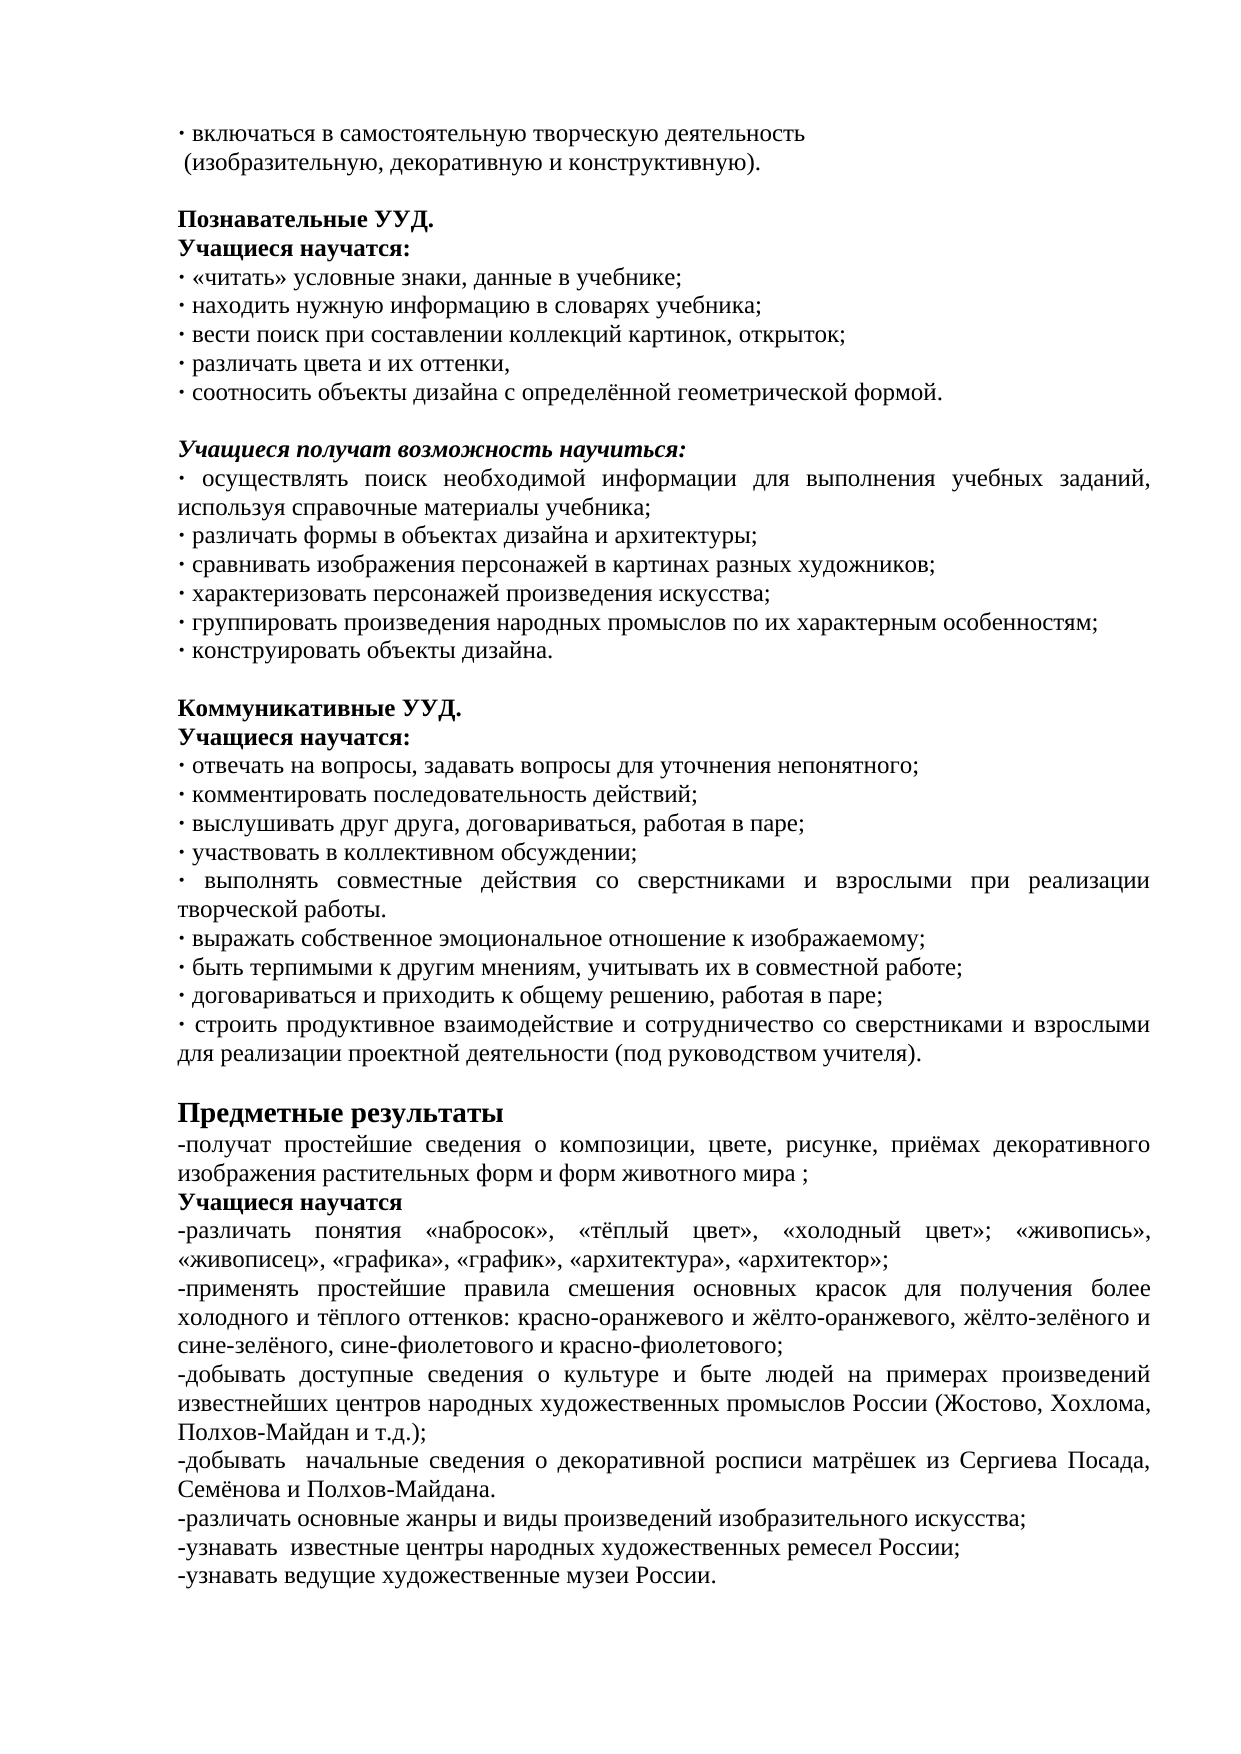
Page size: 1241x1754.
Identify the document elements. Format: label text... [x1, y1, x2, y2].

text Учащиеся научатся [177, 1187, 1152, 1215]
text (изобразительную, декоративную и конструктивную). [177, 147, 1152, 176]
text -добывать доступные сведения о культуре и быте людей на примерах произведений известнейших центров народных художественных промыслов России (Жостово, Хохлома, Полхов-Майдан и т.д.); [177, 1359, 1152, 1445]
text · сравнивать изображения персонажей в картинах разных художников; [177, 549, 1152, 578]
text · конструировать объекты дизайна. [177, 636, 1152, 664]
text -добывать начальные сведения о декоративной росписи матрёшек из Сергиева Посада, Семёнова и Полхов-Майдана. [177, 1445, 1152, 1503]
text -узнавать известные центры народных художественных ремесел России; [177, 1532, 1152, 1560]
text · находить нужную информацию в словарях учебника; [177, 291, 1152, 319]
text · различать формы в объектах дизайна и архитектуры; [177, 521, 1152, 549]
text · различать цвета и их оттенки, [177, 348, 1152, 377]
text · вести поиск при составлении коллекций картинок, открыток; [177, 319, 1152, 348]
text · отвечать на вопросы, задавать вопросы для уточнения непонятного; [177, 751, 1152, 779]
text · включаться в самостоятельную творческую деятельность [177, 118, 1152, 147]
text Учащиеся получат возможность научиться: [177, 434, 1152, 463]
text · «читать» условные знаки, данные в учебнике; [177, 262, 1152, 291]
text Учащиеся научатся: [177, 722, 1152, 751]
text Предметные результаты [177, 1096, 1152, 1129]
text · договариваться и приходить к общему решению, работая в паре; [177, 981, 1152, 1009]
text · осуществлять поиск необходимой информации для выполнения учебных заданий, используя справочные материалы учебника; [177, 463, 1152, 521]
text · характеризовать персонажей произведения искусства; [177, 578, 1152, 607]
text · выполнять совместные действия со сверстниками и взрослыми при реализации творческой работы. [177, 866, 1152, 923]
text Учащиеся научатся: [177, 233, 1152, 262]
text -применять простейшие правила смешения основных красок для получения более холодного и тёплого оттенков: красно-оранжевого и жёлто-оранжевого, жёлто-зелёного и сине-зелёного, сине-фиолетового и красно-фиолетового; [177, 1273, 1152, 1359]
text · выражать собственное эмоциональное отношение к изображаемому; [177, 923, 1152, 952]
text · участвовать в коллективном обсуждении; [177, 837, 1152, 866]
text · группировать произведения народных промыслов по их характерным особенностям; [177, 607, 1152, 636]
text · комментировать последовательность действий; [177, 779, 1152, 808]
text · строить продуктивное взаимодействие и сотрудничество со сверстниками и взрослыми для реализации проектной деятельности (под руководством учителя). [177, 1009, 1152, 1067]
text -получат простейшие сведения о композиции, цвете, рисунке, приёмах декоративного изображения растительных форм и форм животного мира ; [177, 1129, 1152, 1187]
text -узнавать ведущие художественные музеи России. [177, 1560, 1152, 1589]
text -различать основные жанры и виды произведений изобразительного искусства; [177, 1503, 1152, 1532]
text Познавательные УУД. [177, 204, 1152, 233]
text · быть терпимыми к другим мнениям, учитывать их в совместной работе; [177, 952, 1152, 981]
text -различать понятия «набросок», «тёплый цвет», «холодный цвет»; «живопись», «живописец», «графика», «график», «архитектура», «архитектор»; [177, 1215, 1152, 1273]
text · соотносить объекты дизайна с определённой геометрической формой. [177, 377, 1152, 406]
text · выслушивать друг друга, договариваться, работая в паре; [177, 808, 1152, 837]
text Коммуникативные УУД. [177, 693, 1152, 722]
